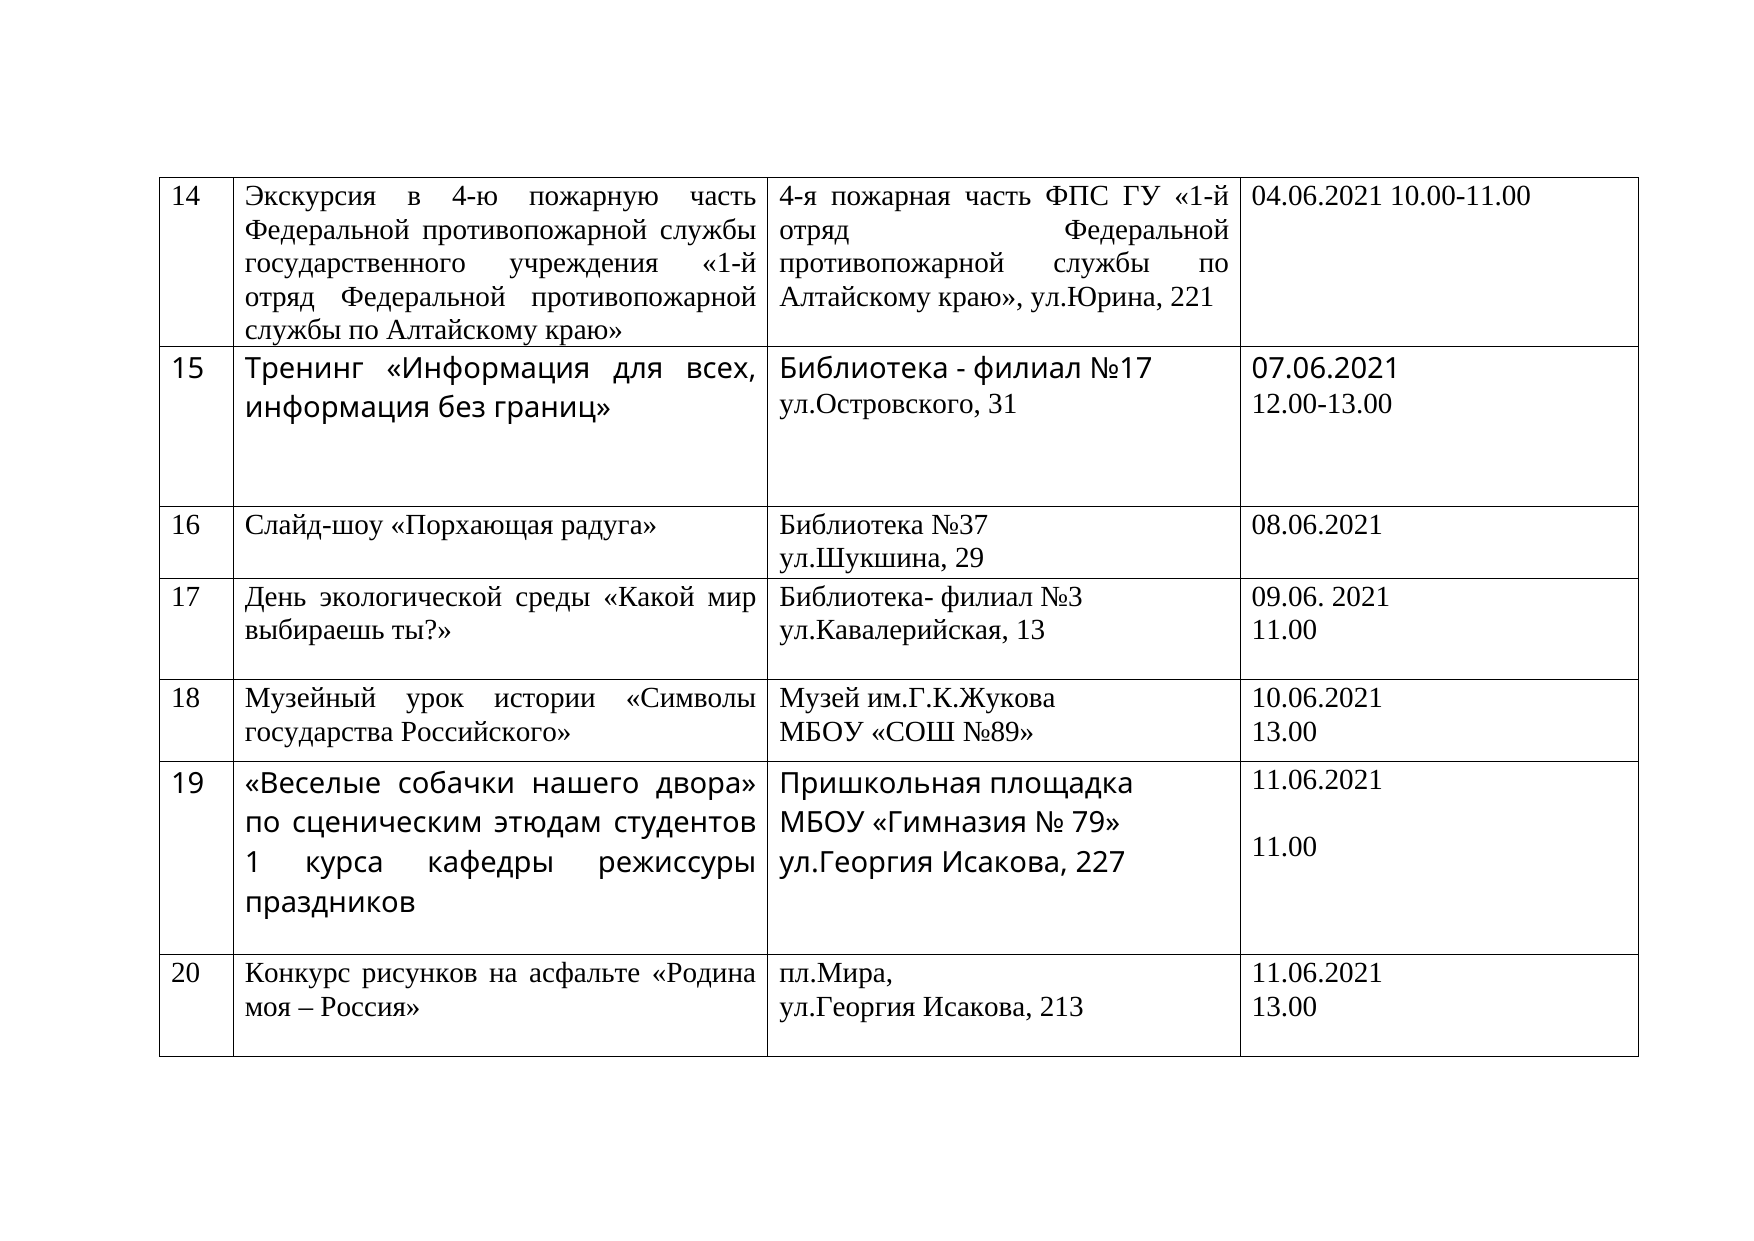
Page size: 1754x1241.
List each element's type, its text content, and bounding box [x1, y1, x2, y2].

table_cell 11.06.2021 13.00 [1241, 955, 1638, 1056]
table_cell пл.Мира, ул.Георгия Исакова, 213 [768, 955, 1240, 1056]
table_cell 20 [160, 955, 233, 1056]
table_cell «Веселые собачки нашего двора» по сценическим этюдам студентов 1 курса кафедры режиссуры праздников [234, 762, 767, 954]
table_cell Музейный урок истории «Символы государства Российского» [234, 680, 767, 761]
table_cell Музей им.Г.К.Жукова МБОУ «СОШ №89» [768, 680, 1240, 761]
table_cell 16 [160, 507, 233, 578]
table_cell Пришкольная площадка МБОУ «Гимназия № 79» ул.Георгия Исакова, 227 [768, 762, 1240, 954]
table_cell Конкурс рисунков на асфальте «Родина моя – Россия» [234, 955, 767, 1056]
table_cell Экскурсия в 4-ю пожарную часть Федеральной противопожарной службы государственного учреждения «1-й отряд Федеральной противопожарной службы по Алтайскому краю» [234, 178, 767, 346]
table_cell Слайд-шоу «Порхающая радуга» [234, 507, 767, 578]
table_cell Библиотека - филиал №17 ул.Островского, 31 [768, 347, 1240, 506]
table_cell 19 [160, 762, 233, 954]
table_cell Тренинг «Информация для всех, информация без границ» [234, 347, 767, 506]
table_cell 17 [160, 579, 233, 679]
table_cell 10.06.2021 13.00 [1241, 680, 1638, 761]
table_cell День экологической среды «Какой мир выбираешь ты?» [234, 579, 767, 679]
table_cell 4-я пожарная часть ФПС ГУ «1-й отряд Федеральной противопожарной службы по Алтайскому краю», ул.Юрина, 221 [768, 178, 1240, 346]
table_cell Библиотека- филиал №3 ул.Кавалерийская, 13 [768, 579, 1240, 679]
table_cell 15 [160, 347, 233, 506]
table_cell 04.06.2021 10.00-11.00 [1241, 178, 1638, 346]
table_cell 07.06.2021 12.00-13.00 [1241, 347, 1638, 506]
table_cell 14 [160, 178, 233, 346]
table_cell 11.06.2021 11.00 [1241, 762, 1638, 954]
table_cell 09.06. 2021 11.00 [1241, 579, 1638, 679]
table_cell Библиотека №37 ул.Шукшина, 29 [768, 507, 1240, 578]
table_cell 08.06.2021 [1241, 507, 1638, 578]
table_cell 18 [160, 680, 233, 761]
